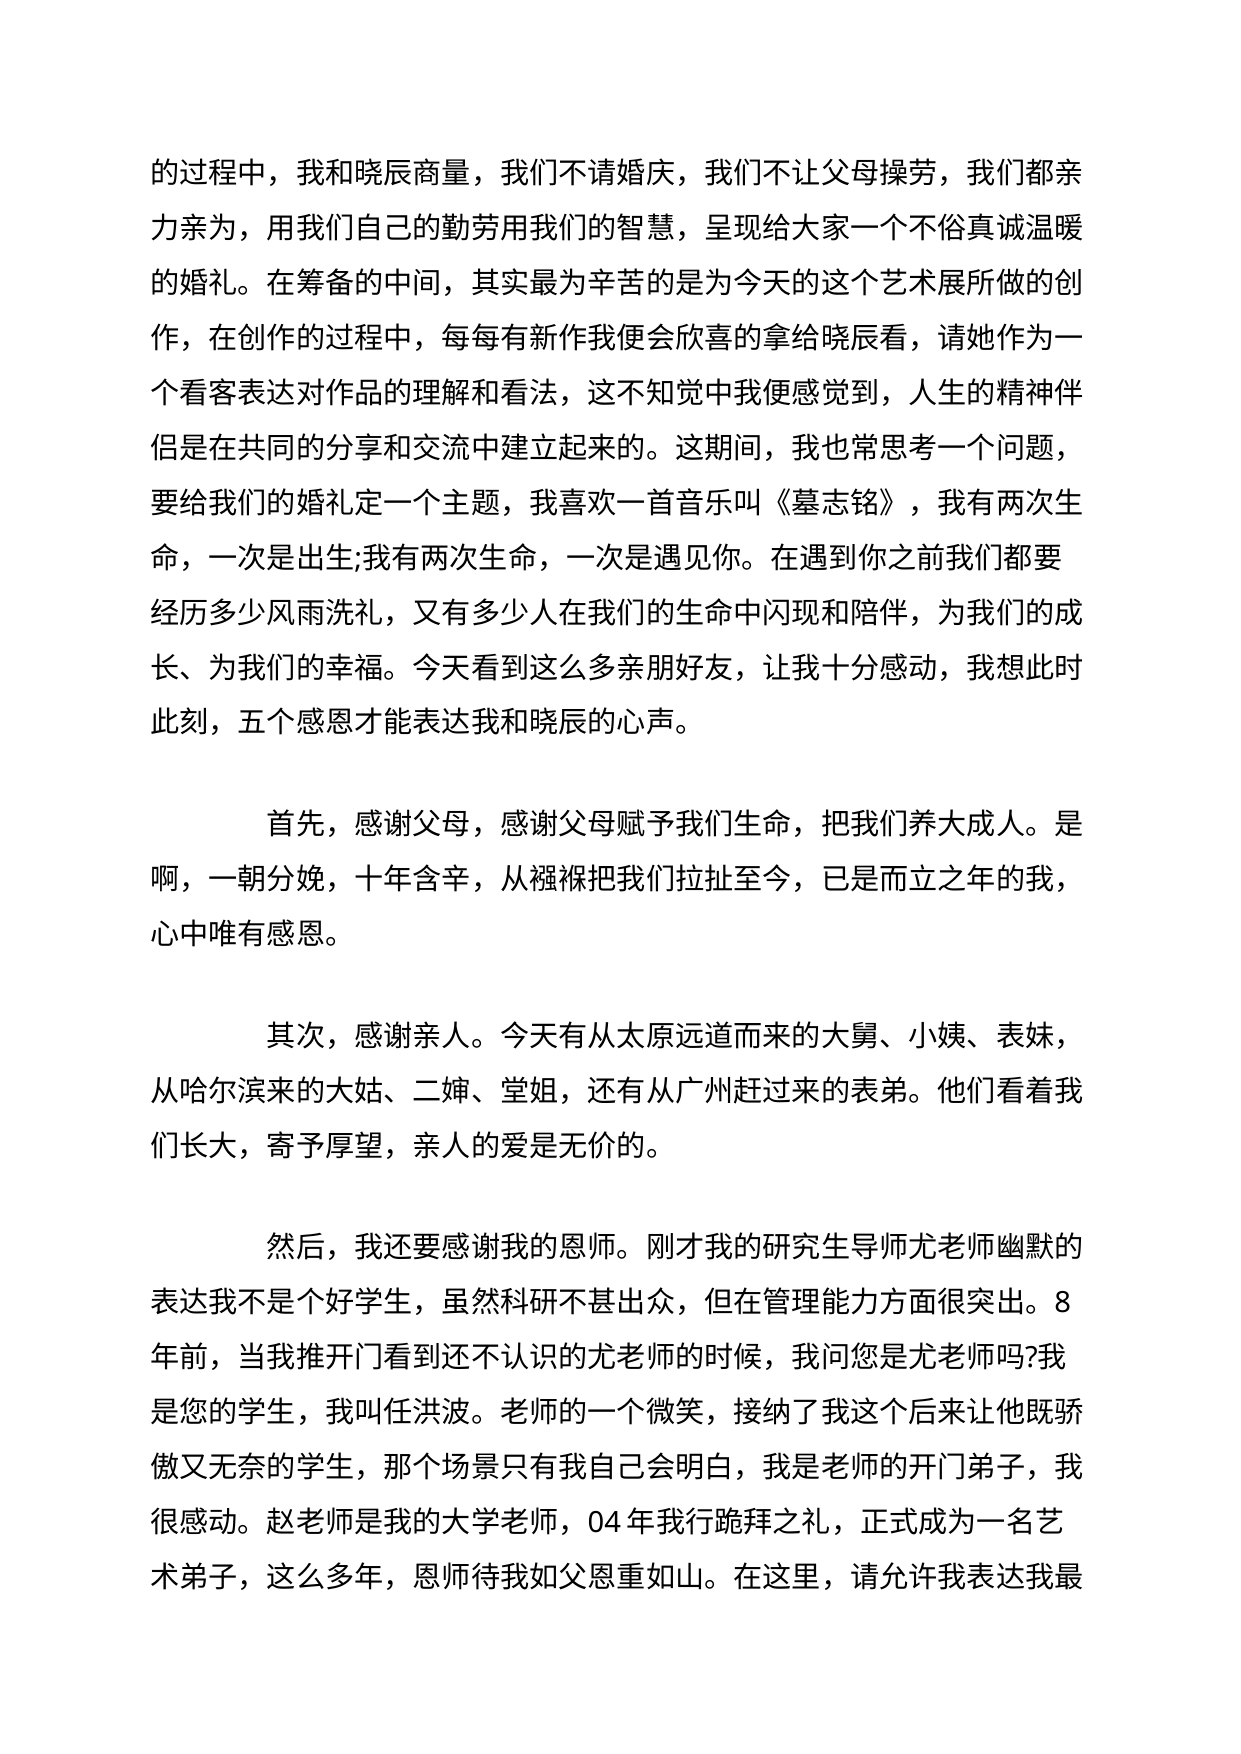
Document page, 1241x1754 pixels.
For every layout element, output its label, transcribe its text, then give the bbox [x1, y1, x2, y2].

text 首先，感谢父母，感谢父母赋予我们生命，把我们养大成人。是啊，一朝分娩，十年含辛，从襁褓把我们拉扯至今，已是而立之年的我，心中唯有感恩。 [150, 801, 1090, 953]
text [150, 1224, 1090, 1596]
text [150, 150, 1090, 741]
text 其次，感谢亲人。今天有从太原远道而来的大舅、小姨、表妹，从哈尔滨来的大姑、二婶、堂姐，还有从广州赶过来的表弟。他们看着我们长大，寄予厚望，亲人的爱是无价的。 [150, 1012, 1090, 1164]
